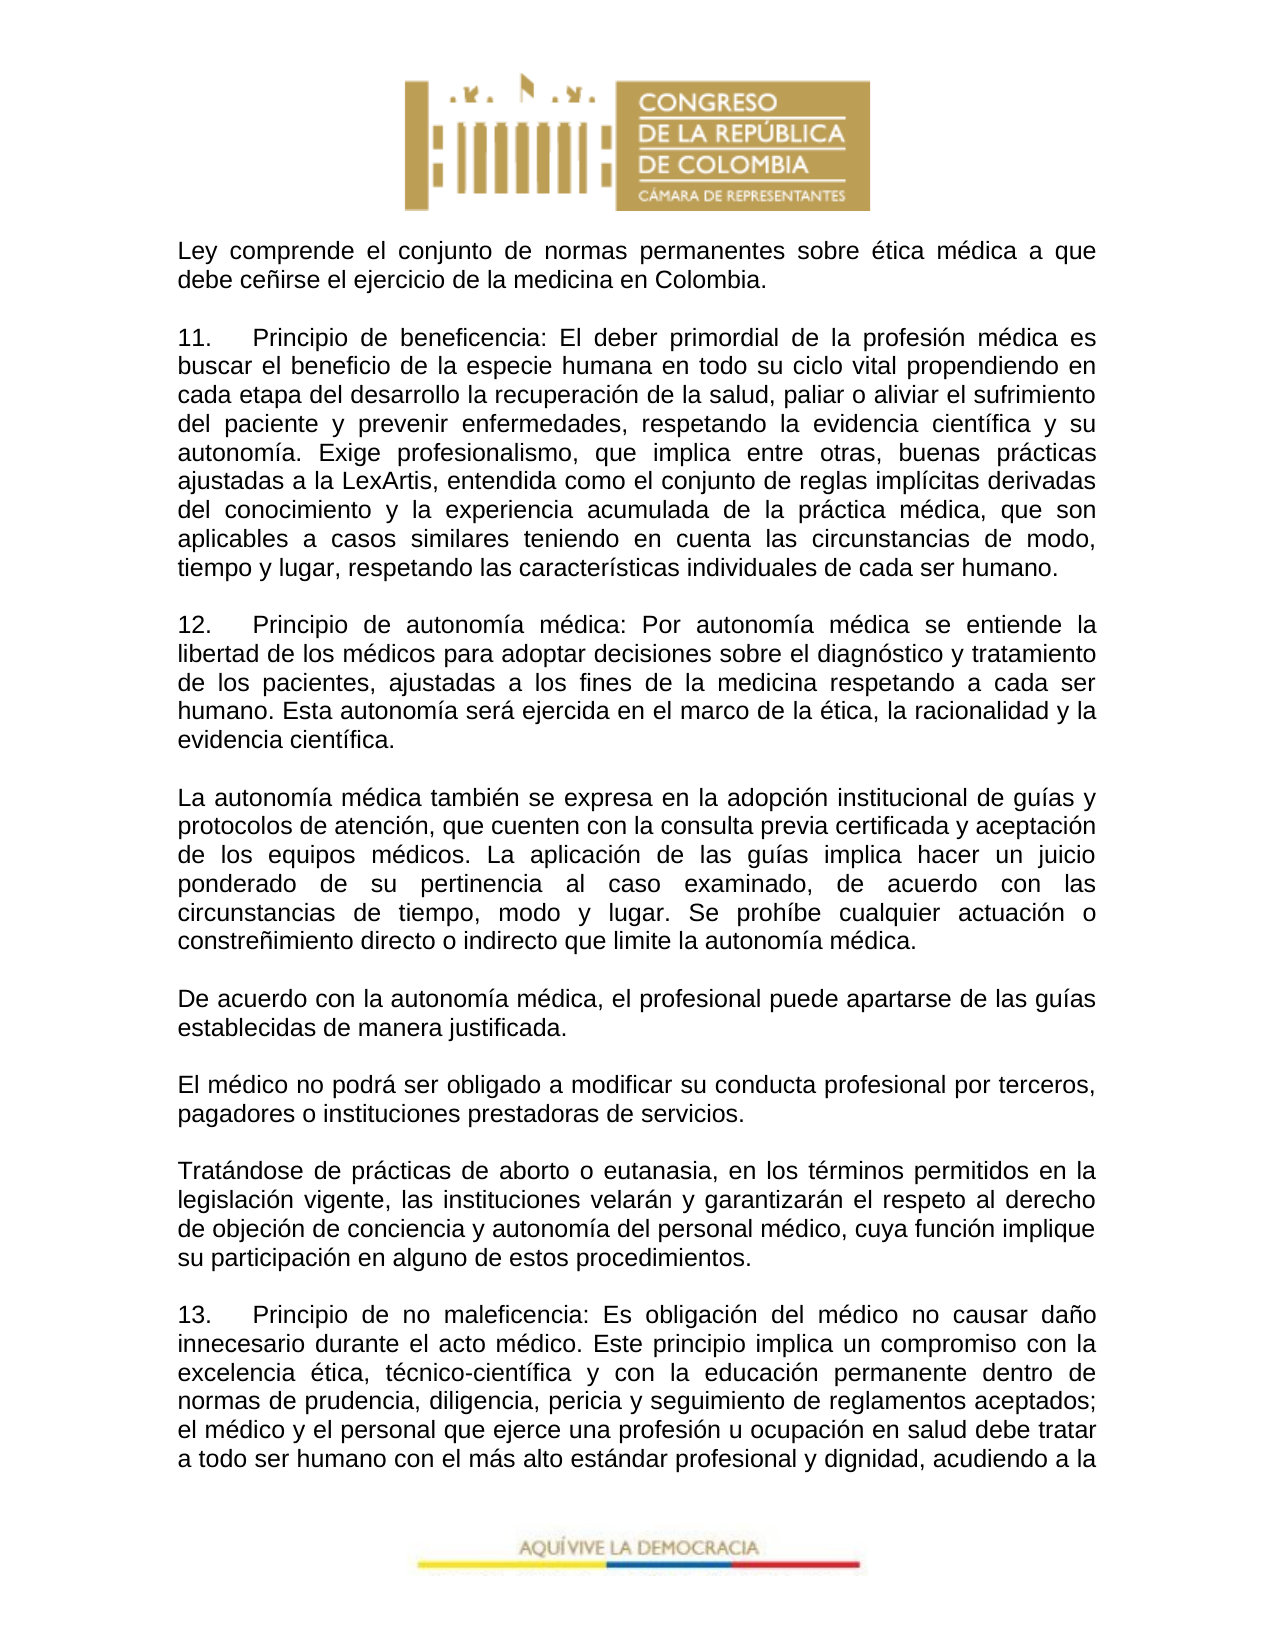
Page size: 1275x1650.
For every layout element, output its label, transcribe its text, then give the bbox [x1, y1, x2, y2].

text El médico no podrá ser obligado a modificar su conducta profesional por terceros, pagadores o instituciones prestadoras de servicios. [177, 1070, 1098, 1127]
text Tratándose de prácticas de aborto o eutanasia, en los términos permitidos en la legislación vigente, las instituciones velarán y garantizarán el respeto al derecho de objeción de conciencia y autonomía del personal médico, cuya función implique su participación en alguno de estos procedimientos. [177, 1156, 1098, 1271]
picture [407, 1523, 868, 1576]
text 12. Principio de autonomía médica: Por autonomía médica se entiende la libertad de los médicos para adoptar decisiones sobre el diagnóstico y tratamiento de los pacientes, ajustadas a los fines de la medicina respetando a cada ser humano. Esta autonomía será ejercida en el marco de la ética, la racionalidad y la evidencia científica. [177, 610, 1098, 754]
text 11. Principio de beneficencia: El deber primordial de la profesión médica es buscar el beneficio de la especie humana en todo su ciclo vital propendiendo en cada etapa del desarrollo la recuperación de la salud, paliar o aliviar el sufrimiento del paciente y prevenir enfermedades, respetando la evidencia científica y su autonomía. Exige profesionalismo, que implica entre otras, buenas prácticas ajustadas a la LexArtis, entendida como el conjunto de reglas implícitas derivadas del conocimiento y la experiencia acumulada de la práctica médica, que son aplicables a casos similares teniendo en cuenta las circunstancias de modo, tiempo y lugar, respetando las características individuales de cada ser humano. [177, 322, 1098, 581]
text De acuerdo con la autonomía médica, el profesional puede apartarse de las guías establecidas de manera justificada. [177, 984, 1098, 1041]
text La autonomía médica también se expresa en la adopción institucional de guías y protocolos de atención, que cuenten con la consulta previa certificada y aceptación de los equipos médicos. La aplicación de las guías implica hacer un juicio ponderado de su pertinencia al caso examinado, de acuerdo con las circunstancias de tiempo, modo y lugar. Se prohíbe cualquier actuación o constreñimiento directo o indirecto que limite la autonomía médica. [177, 782, 1098, 955]
picture [404, 73, 871, 211]
